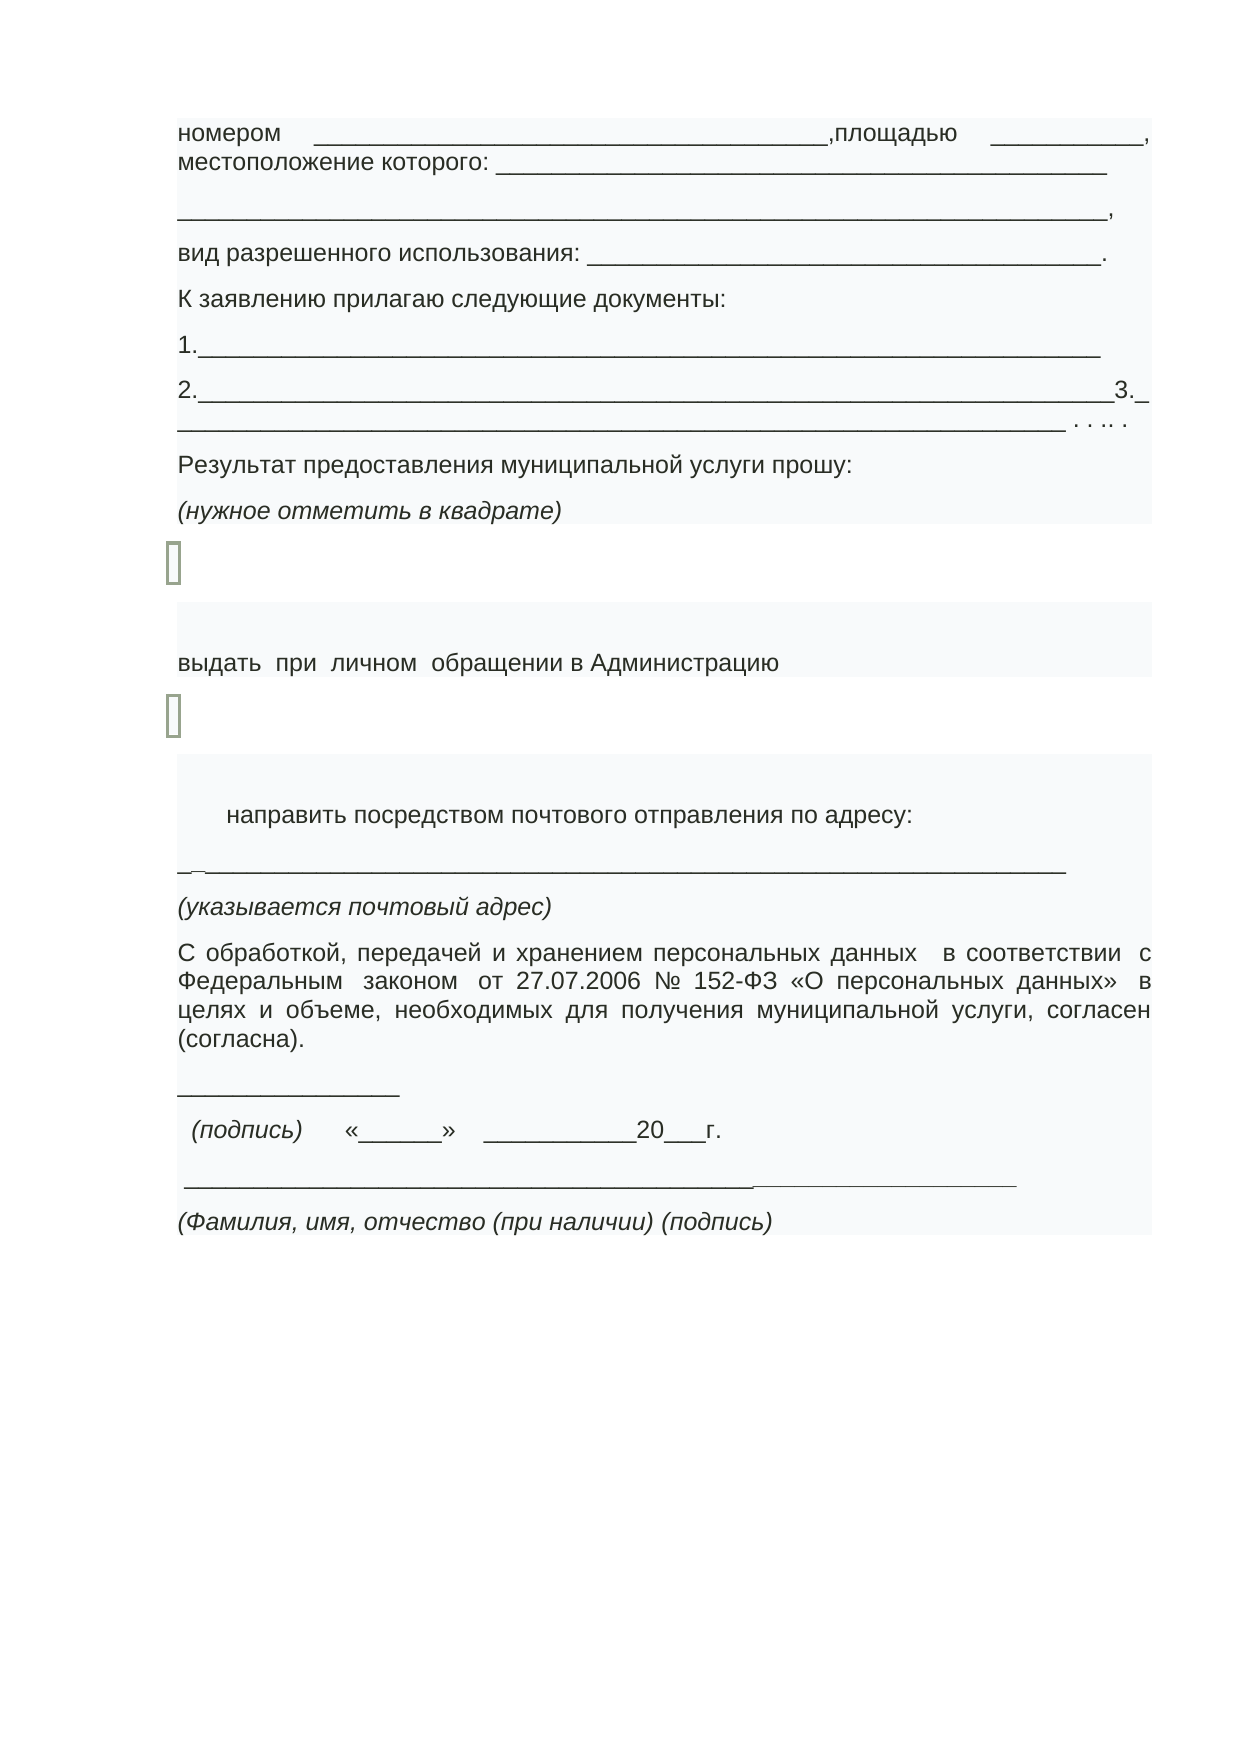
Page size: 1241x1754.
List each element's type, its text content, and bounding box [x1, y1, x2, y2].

text направить посредством почтового отправления по адресу: [177, 800, 1152, 829]
text С обработкой, передачей и хранением персональных данных в соответствии с Федеральным законом от 27.07.2006 № 152-ФЗ «О персональных данных» в целях и объеме, необходимых для получения муниципальной услуги, согласен (согласна). [177, 937, 1152, 1052]
text (нужное отметить в квадрате) [177, 496, 1152, 524]
text вид разрешенного использования: _____________________________________. [177, 238, 1152, 267]
text ________________________________________________________________ [177, 846, 1152, 875]
text 1._________________________________________________________________ [177, 330, 1152, 358]
text К заявлению прилагаю следующие документы: [177, 284, 1152, 313]
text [177, 118, 1152, 176]
table_header [169, 545, 178, 582]
table_header [169, 697, 178, 734]
text ________________ [177, 1069, 1152, 1098]
text ____________________________________________________________ [177, 1161, 1152, 1190]
text (указывается почтовый адрес) [177, 892, 1152, 921]
text 2.__________________________________________________________________3._________________________________________________________________ . . .. . [177, 376, 1152, 433]
text (Фамилия, имя, отчество (при наличии) (подпись) [177, 1207, 1152, 1235]
text выдать при личном обращении в Администрацию [177, 648, 1152, 677]
text ___________________________________________________________________, [177, 193, 1152, 221]
text Результат предоставления муниципальной услуги прошу: [177, 450, 1152, 479]
text (подпись) «______» ___________20___г. [177, 1115, 1152, 1144]
